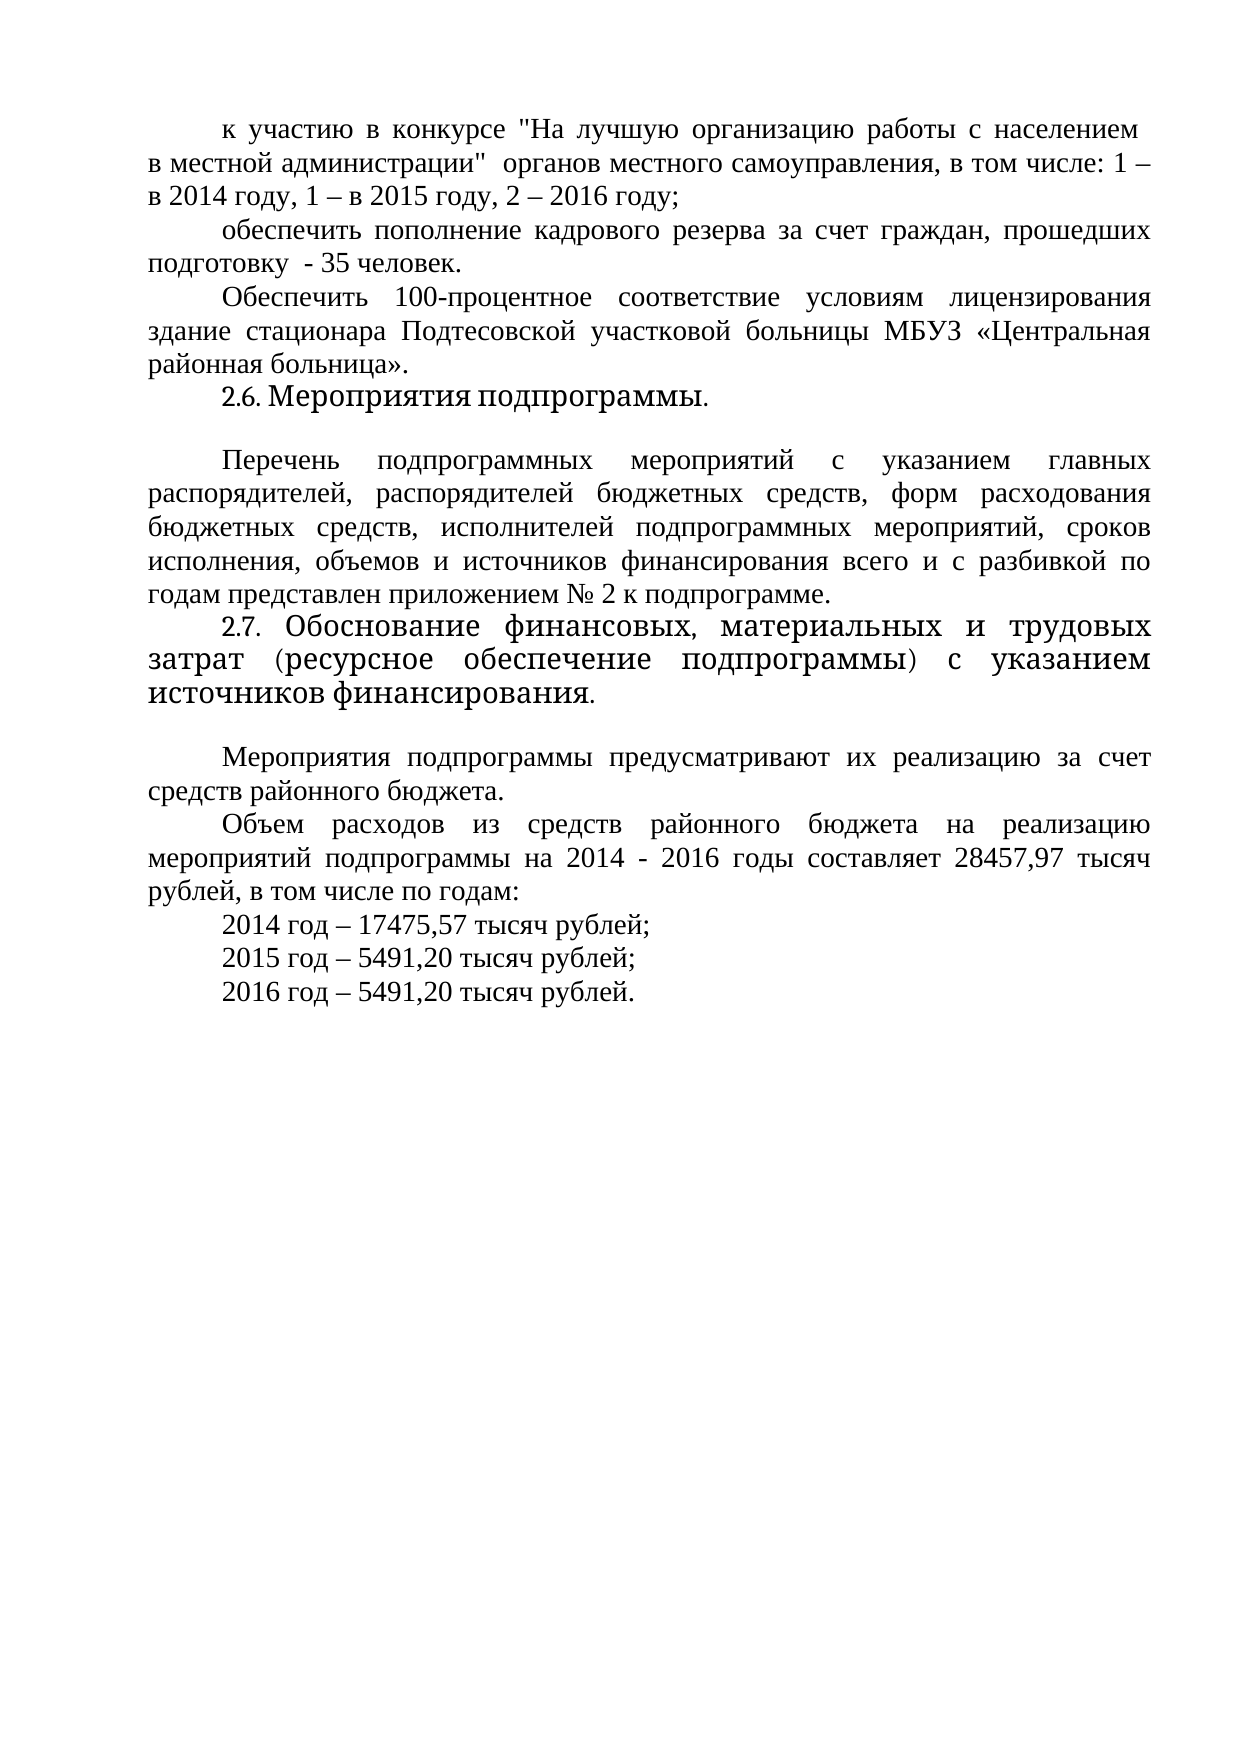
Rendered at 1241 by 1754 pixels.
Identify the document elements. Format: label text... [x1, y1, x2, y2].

text 2.6. Мероприятия подпрограммы. [148, 380, 1152, 413]
text 2.7. Обоснование финансовых, материальных и трудовых затрат (ресурсное обеспечение подпрограммы) с указанием источников финансирования. [148, 610, 1152, 710]
text к участию в конкурсе "На лучшую организацию работы с населением в местной администрации" органов местного самоуправления, в том числе: 1 – в 2014 году, 1 – в 2015 году, 2 – 2016 году; [148, 111, 1152, 212]
text Обеспечить 100-процентное соответствие условиям лицензирования здание стационара Подтесовской участковой больницы МБУЗ «Центральная районная больница». [148, 279, 1152, 380]
text Перечень подпрограммных мероприятий с указанием главных распорядителей, распорядителей бюджетных средств, форм расходования бюджетных средств, исполнителей подпрограммных мероприятий, сроков исполнения, объемов и источников финансирования всего и с разбивкой по годам представлен приложением № 2 к подпрограмме. [148, 442, 1152, 610]
text Объем расходов из средств районного бюджета на реализацию мероприятий подпрограммы на 2014 - 2016 годы составляет 28457,97 тысяч рублей, в том числе по годам: [148, 806, 1152, 907]
text 2014 год – 17475,57 тысяч рублей; [148, 907, 1152, 940]
text обеспечить пополнение кадрового резерва за счет граждан, прошедших подготовку - 35 человек. [148, 212, 1152, 279]
text 2016 год – 5491,20 тысяч рублей. [148, 974, 1152, 1007]
text Мероприятия подпрограммы предусматривают их реализацию за счет средств районного бюджета. [148, 739, 1152, 806]
text 2015 год – 5491,20 тысяч рублей; [148, 940, 1152, 974]
